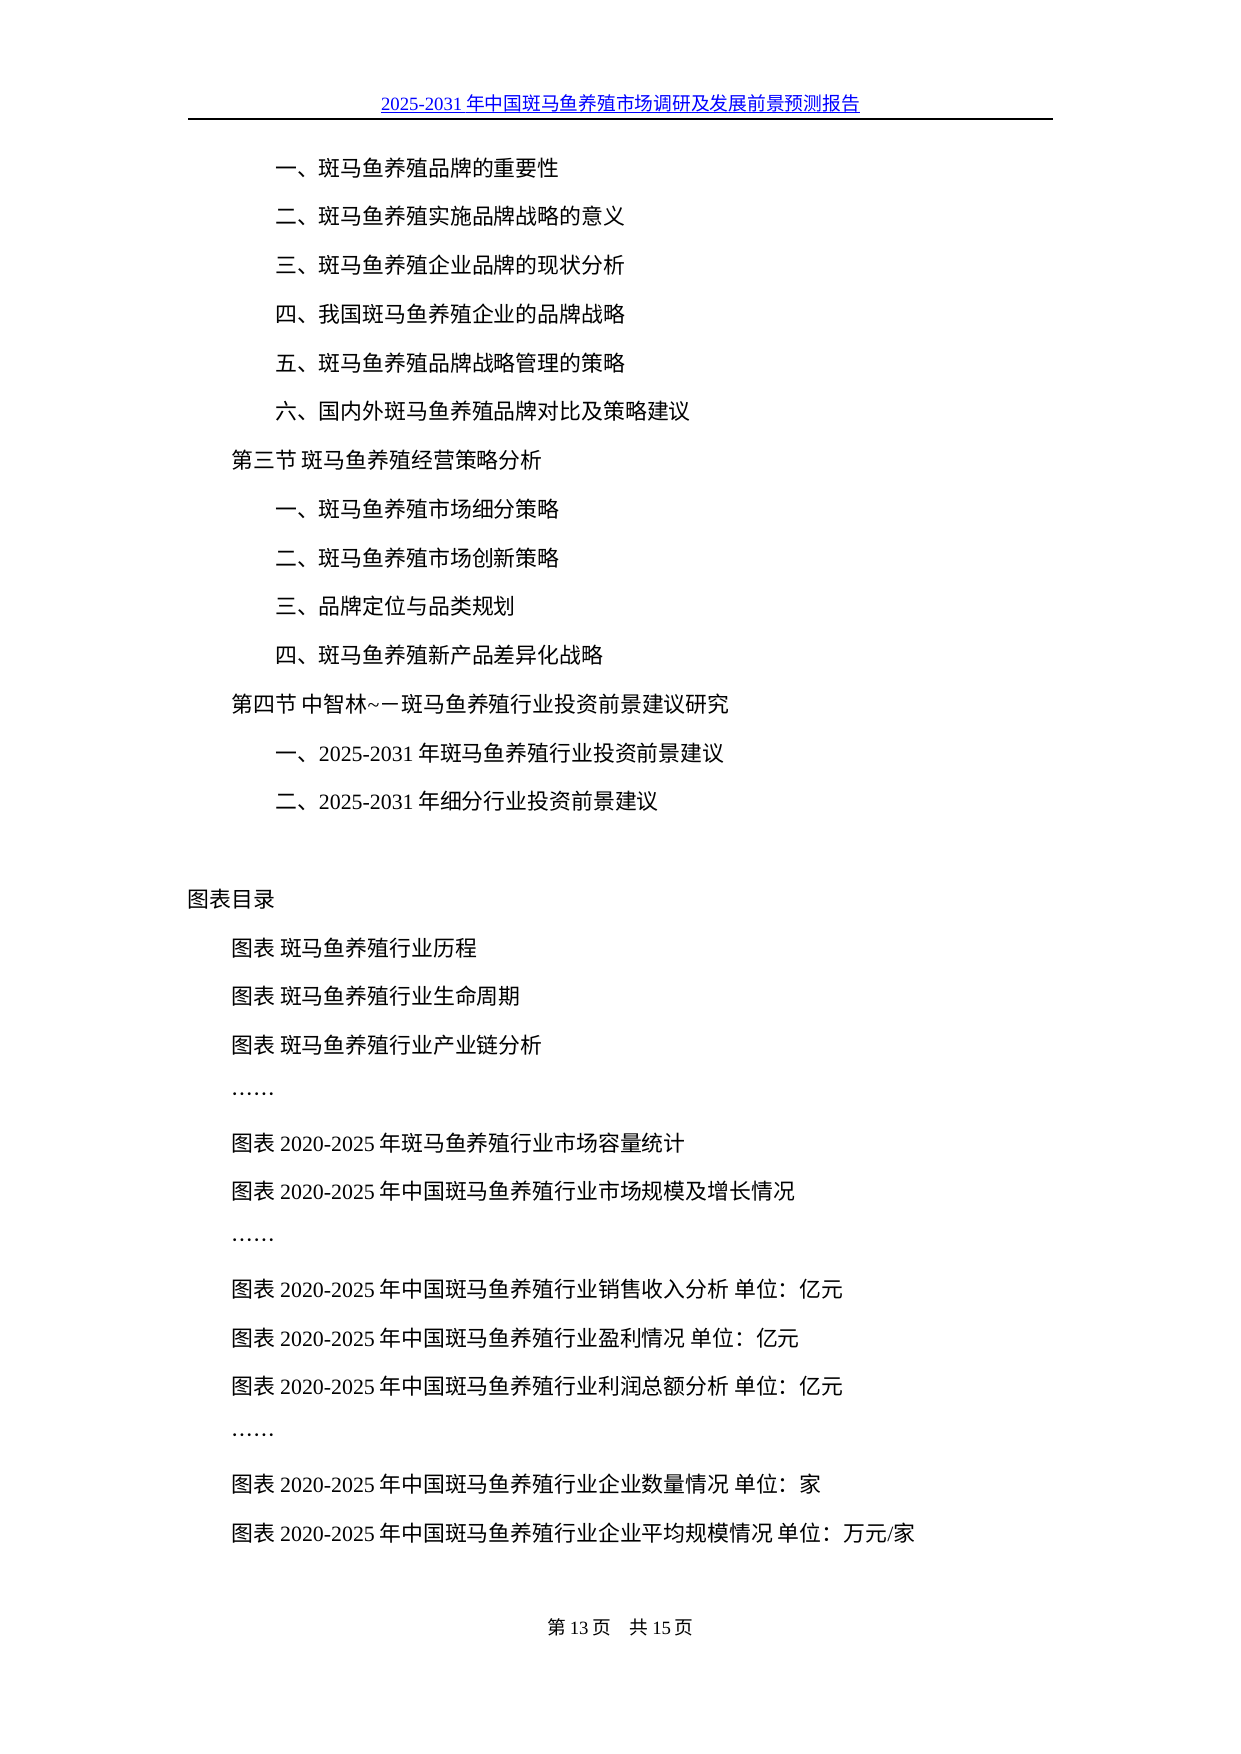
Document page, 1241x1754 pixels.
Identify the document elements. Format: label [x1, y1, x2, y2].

text [187, 150, 1053, 1548]
